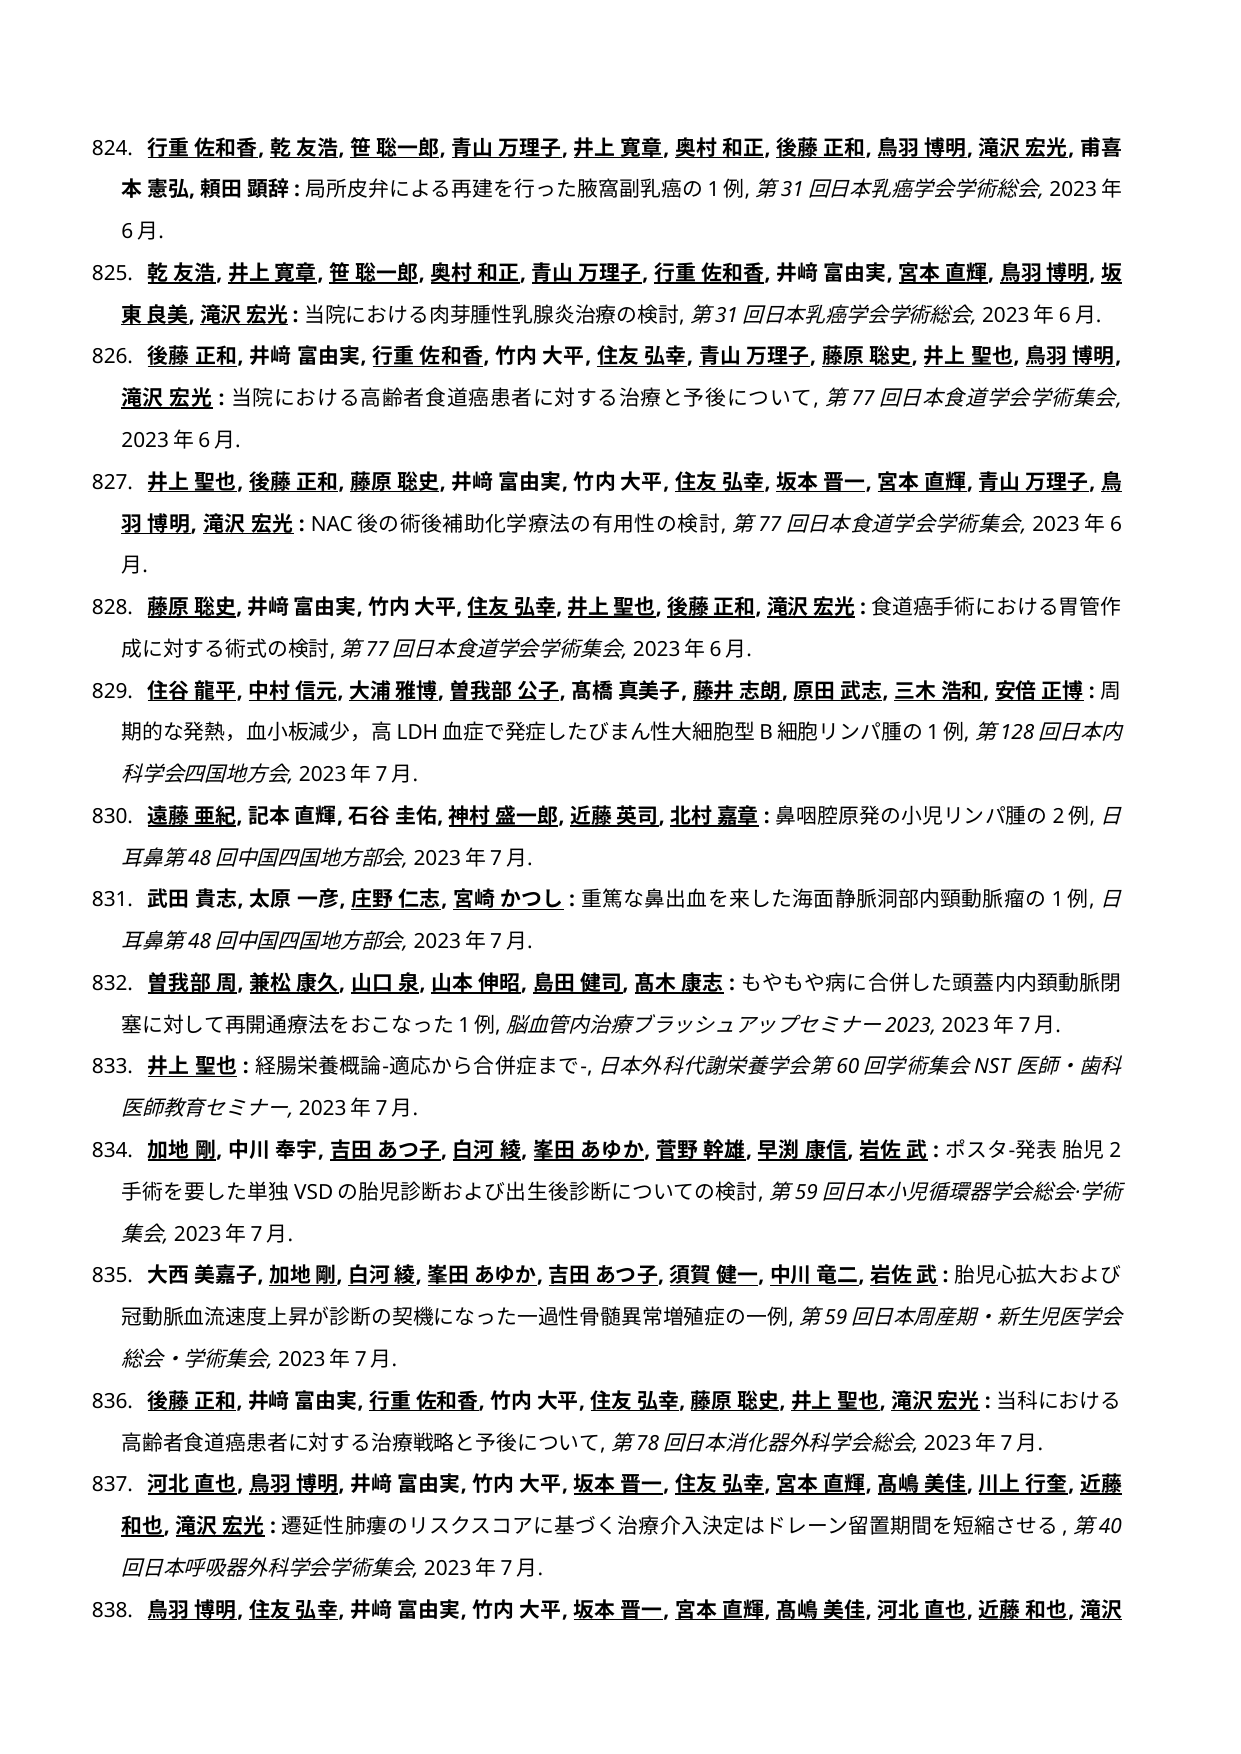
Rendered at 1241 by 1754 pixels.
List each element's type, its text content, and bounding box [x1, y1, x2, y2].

list 行重 佐和香, 乾 友浩, 笹 聡一郎, 青山 万理子, 井上 寛章, 奥村 和正, 後藤 正和, 鳥羽 博明, 滝沢 宏光, 甫喜本 憲弘, 頼田 顕辞 : 局所皮弁による再建を行った腋窩副乳癌の1例, 第31回日本乳癌学会学術総会, 2023年6月. [92, 125, 1122, 250]
list 曽我部 周, 兼松 康久, 山口 泉, 山本 伸昭, 島田 健司, 髙木 康志 : もやもや病に合併した頭蓋内内頚動脈閉塞に対して再開通療法をおこなった1例, 脳血管内治療ブラッシュアップセミナー2023, 2023年7月. [92, 961, 1122, 1044]
list 乾 友浩, 井上 寛章, 笹 聡一郎, 奥村 和正, 青山 万理子, 行重 佐和香, 井﨑 富由実, 宮本 直輝, 鳥羽 博明, 坂東 良美, 滝沢 宏光 : 当院における肉芽腫性乳腺炎治療の検討, 第31回日本乳癌学会学術総会, 2023年6月. [92, 250, 1122, 334]
list 後藤 正和, 井﨑 富由実, 行重 佐和香, 竹内 大平, 住友 弘幸, 藤原 聡史, 井上 聖也, 滝沢 宏光 : 当科における高齢者食道癌患者に対する治療戦略と予後について, 第78回日本消化器外科学会総会, 2023年7月. [92, 1378, 1122, 1462]
list 井上 聖也 : 経腸栄養概論-適応から合併症まで-, 日本外科代謝栄養学会第60回学術集会NST 医師・歯科医師教育セミナー, 2023年7月. [92, 1044, 1122, 1128]
list 住谷 龍平, 中村 信元, 大浦 雅博, 曽我部 公子, 髙橋 真美子, 藤井 志朗, 原田 武志, 三木 浩和, 安倍 正博 : 周期的な発熱，血小板減少，高LDH血症で発症したびまん性大細胞型B細胞リンパ腫の1例, 第128回日本内科学会四国地方会, 2023年7月. [92, 668, 1122, 793]
list 加地 剛, 中川 奉宇, 吉田 あつ子, 白河 綾, 峯田 あゆか, 菅野 幹雄, 早渕 康信, 岩佐 武 : ポスタ-発表 胎児2 手術を要した単独VSDの胎児診断および出生後診断についての検討, 第59回日本小児循環器学会総会·学術集会, 2023年7月. [92, 1128, 1122, 1253]
list 河北 直也, 鳥羽 博明, 井﨑 富由実, 竹内 大平, 坂本 晋一, 住友 弘幸, 宮本 直輝, 髙嶋 美佳, 川上 行奎, 近藤 和也, 滝沢 宏光 : 遷延性肺瘻のリスクスコアに基づく治療介入決定はドレーン留置期間を短縮させる, 第40回日本呼吸器外科学会学術集会, 2023年7月. [92, 1462, 1122, 1587]
list 井上 聖也, 後藤 正和, 藤原 聡史, 井﨑 富由実, 竹内 大平, 住友 弘幸, 坂本 晋一, 宮本 直輝, 青山 万理子, 鳥羽 博明, 滝沢 宏光 : NAC後の術後補助化学療法の有用性の検討, 第77回日本食道学会学術集会, 2023年6月. [92, 459, 1122, 584]
list 藤原 聡史, 井﨑 富由実, 竹内 大平, 住友 弘幸, 井上 聖也, 後藤 正和, 滝沢 宏光 : 食道癌手術における胃管作成に対する術式の検討, 第77回日本食道学会学術集会, 2023年6月. [92, 584, 1122, 668]
list 大西 美嘉子, 加地 剛, 白河 綾, 峯田 あゆか, 吉田 あつ子, 須賀 健一, 中川 竜二, 岩佐 武 : 胎児心拡大および冠動脈血流速度上昇が診断の契機になった一過性骨髄異常増殖症の一例, 第59回日本周産期・新生児医学会総会・学術集会, 2023年7月. [92, 1253, 1122, 1378]
list 後藤 正和, 井﨑 富由実, 行重 佐和香, 竹内 大平, 住友 弘幸, 青山 万理子, 藤原 聡史, 井上 聖也, 鳥羽 博明, 滝沢 宏光 : 当院における高齢者食道癌患者に対する治療と予後について, 第77回日本食道学会学術集会, 2023年6月. [92, 334, 1122, 459]
list 遠藤 亜紀, 記本 直輝, 石谷 圭佑, 神村 盛一郎, 近藤 英司, 北村 嘉章 : 鼻咽腔原発の小児リンパ腫の2例, 日耳鼻第48回中国四国地方部会, 2023年7月. [92, 793, 1122, 877]
list 武田 貴志, 太原 一彦, 庄野 仁志, 宮崎 かつし : 重篤な鼻出血を来した海面静脈洞部内頸動脈瘤の1例, 日耳鼻第48回中国四国地方部会, 2023年7月. [92, 877, 1122, 961]
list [92, 1587, 1122, 1629]
